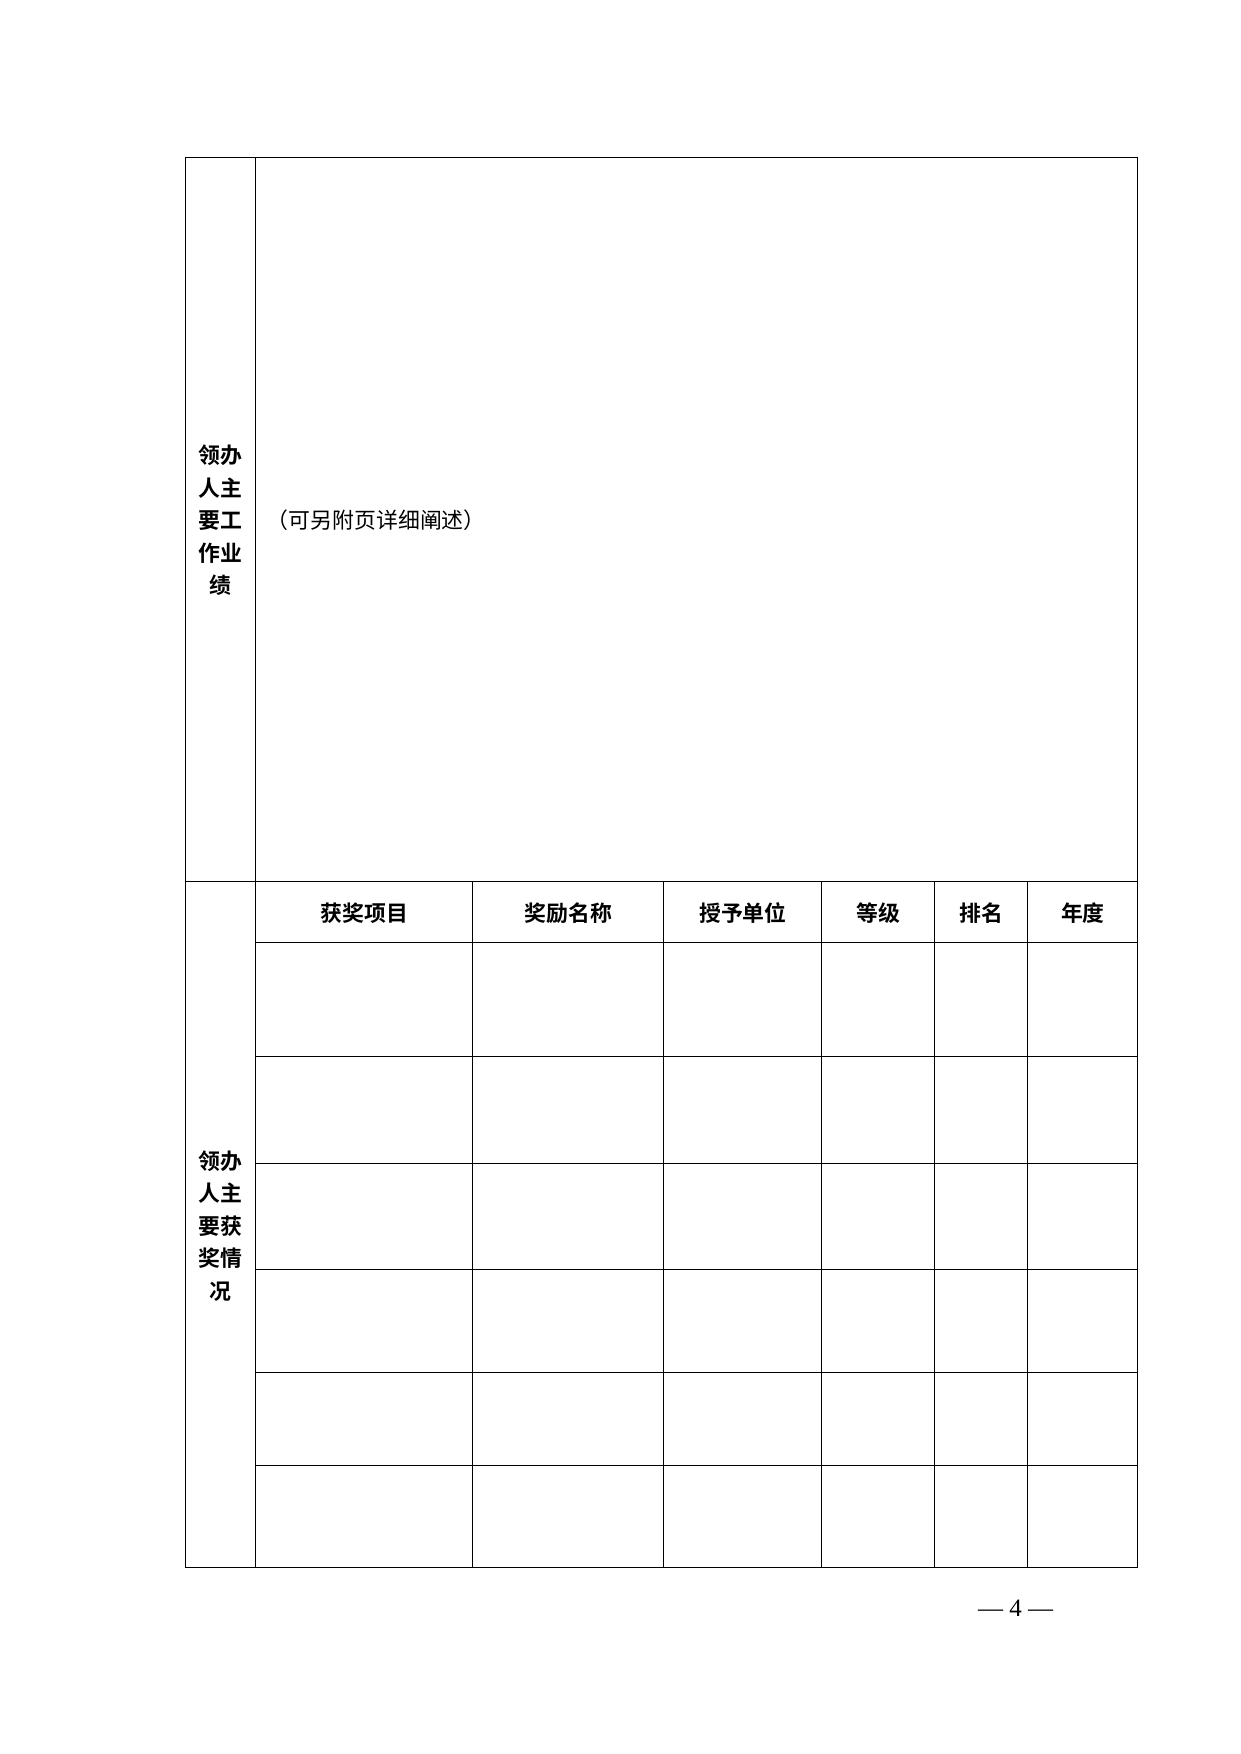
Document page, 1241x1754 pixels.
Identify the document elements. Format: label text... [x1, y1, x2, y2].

table_cell [664, 1164, 821, 1269]
table_cell 领办人主要工作业绩 [186, 158, 255, 881]
table_cell [664, 1270, 821, 1372]
table_cell [473, 943, 663, 1056]
table_cell （可另附页详细阐述） [256, 158, 1137, 881]
table_cell [822, 1270, 934, 1372]
table_cell [473, 1270, 663, 1372]
table_cell [822, 1373, 934, 1465]
table_cell 授予单位 [664, 882, 821, 942]
table_cell [473, 1164, 663, 1269]
table_cell [256, 1466, 472, 1567]
table_cell [256, 1373, 472, 1465]
table_cell [256, 1057, 472, 1163]
table_cell [473, 1057, 663, 1163]
table_cell [1028, 1164, 1137, 1269]
table_cell [473, 1466, 663, 1567]
table_cell [935, 1270, 1027, 1372]
table_cell [256, 943, 472, 1056]
table_cell 排名 [935, 882, 1027, 942]
table_cell [822, 1164, 934, 1269]
table_cell [822, 1466, 934, 1567]
table_cell [1028, 1270, 1137, 1372]
table_cell [256, 1164, 472, 1269]
table_cell [664, 943, 821, 1056]
table_cell [935, 1373, 1027, 1465]
table_cell [935, 943, 1027, 1056]
table_cell 年度 [1028, 882, 1137, 942]
table_cell [935, 1164, 1027, 1269]
table_cell 获奖项目 [256, 882, 472, 942]
table_cell [664, 1373, 821, 1465]
table_cell [664, 1057, 821, 1163]
table_cell [256, 1270, 472, 1372]
table_cell [935, 1057, 1027, 1163]
table_cell 等级 [822, 882, 934, 942]
table_cell [1028, 1466, 1137, 1567]
table_cell [1028, 1057, 1137, 1163]
table_cell [935, 1466, 1027, 1567]
table_cell 奖励名称 [473, 882, 663, 942]
table_cell [1028, 943, 1137, 1056]
table_cell [822, 1057, 934, 1163]
table_cell [1028, 1373, 1137, 1465]
table_cell [664, 1466, 821, 1567]
table_cell 领办人主要获奖情况 [186, 882, 255, 1567]
table_cell [822, 943, 934, 1056]
table_cell [473, 1373, 663, 1465]
